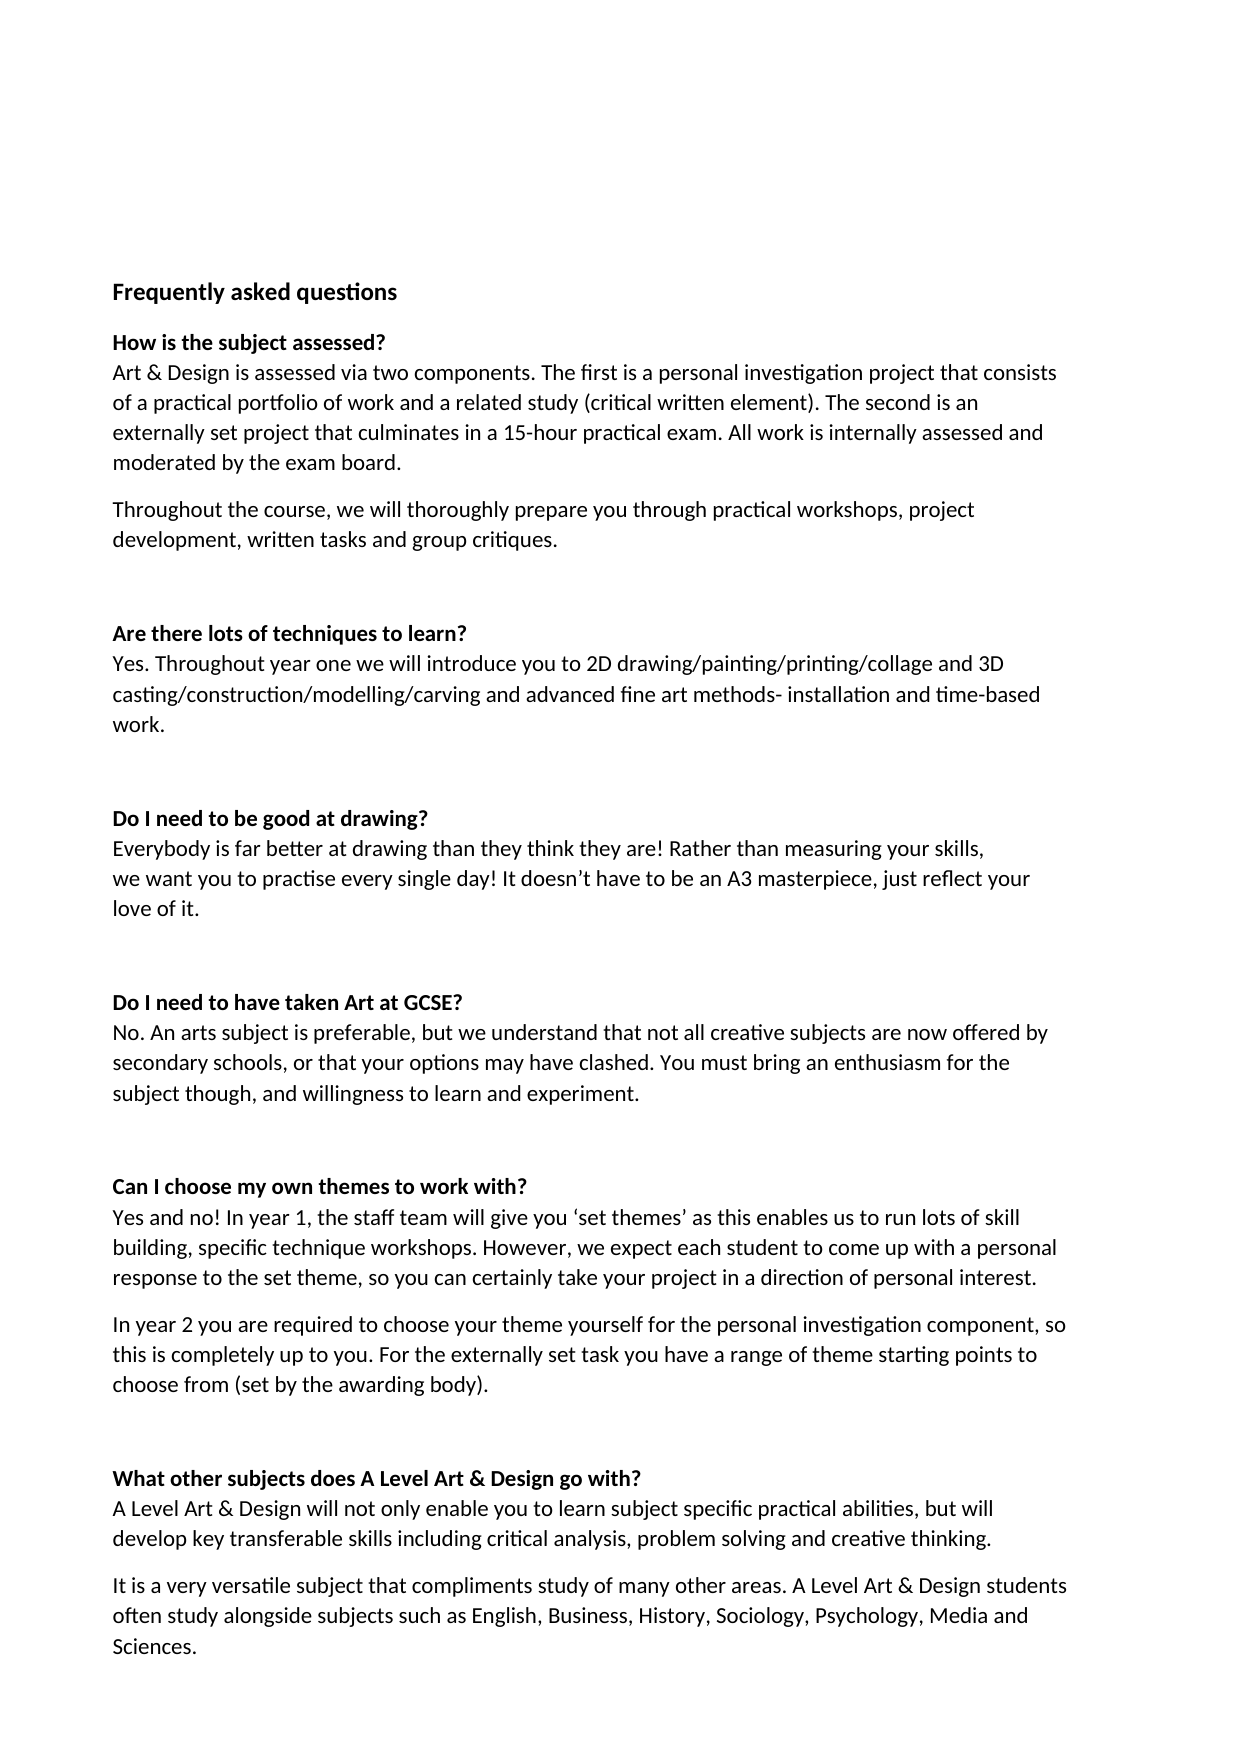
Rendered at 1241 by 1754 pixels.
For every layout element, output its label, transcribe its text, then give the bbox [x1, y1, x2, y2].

text Throughout the course, we will thoroughly prepare you through practical workshops, project development, written tasks and group critiques. [112, 495, 1069, 554]
text In year 2 you are required to choose your theme yourself for the personal investigation component, so this is completely up to you. For the externally set task you have a range of theme starting points to choose from (set by the awarding body). [112, 1310, 1069, 1398]
text Can I choose my own themes to work with? Yes and no! In year 1, the staff team will give you ‘set themes’ as this enables us to run lots of skill building, specific technique workshops. However, we expect each student to come up with a personal response to the set theme, so you can certainly take your project in a direction of personal interest. [112, 1172, 1069, 1291]
text Frequently asked questions [112, 276, 1069, 307]
text What other subjects does A Level Art & Design go with? A Level Art & Design will not only enable you to learn subject specific practical abilities, but will develop key transferable skills including critical analysis, problem solving and creative thinking. [112, 1464, 1069, 1553]
text Are there lots of techniques to learn? Yes. Throughout year one we will introduce you to 2D drawing/painting/printing/collage and 3D casting/construction/modelling/carving and advanced fine art methods- installation and time-based work. [112, 619, 1069, 738]
text It is a very versatile subject that compliments study of many other areas. A Level Art & Design students often study alongside subjects such as English, Business, History, Sociology, Psychology, Media and Sciences. [112, 1571, 1069, 1660]
text Do I need to have taken Art at GCSE? No. An arts subject is preferable, but we understand that not all creative subjects are now offered by secondary schools, or that your options may have clashed. You must bring an enthusiasm for the subject though, and willingness to learn and experiment. [112, 988, 1069, 1107]
text Do I need to be good at drawing? Everybody is far better at drawing than they think they are! Rather than measuring your skills, we want you to practise every single day! It doesn’t have to be an A3 masterpiece, just reflect your love of it. [112, 804, 1069, 922]
text How is the subject assessed? Art & Design is assessed via two components. The first is a personal investigation project that consists of a practical portfolio of work and a related study (critical written element). The second is an externally set project that culminates in a 15-hour practical exam. All work is internally assessed and moderated by the exam board. [112, 328, 1069, 477]
